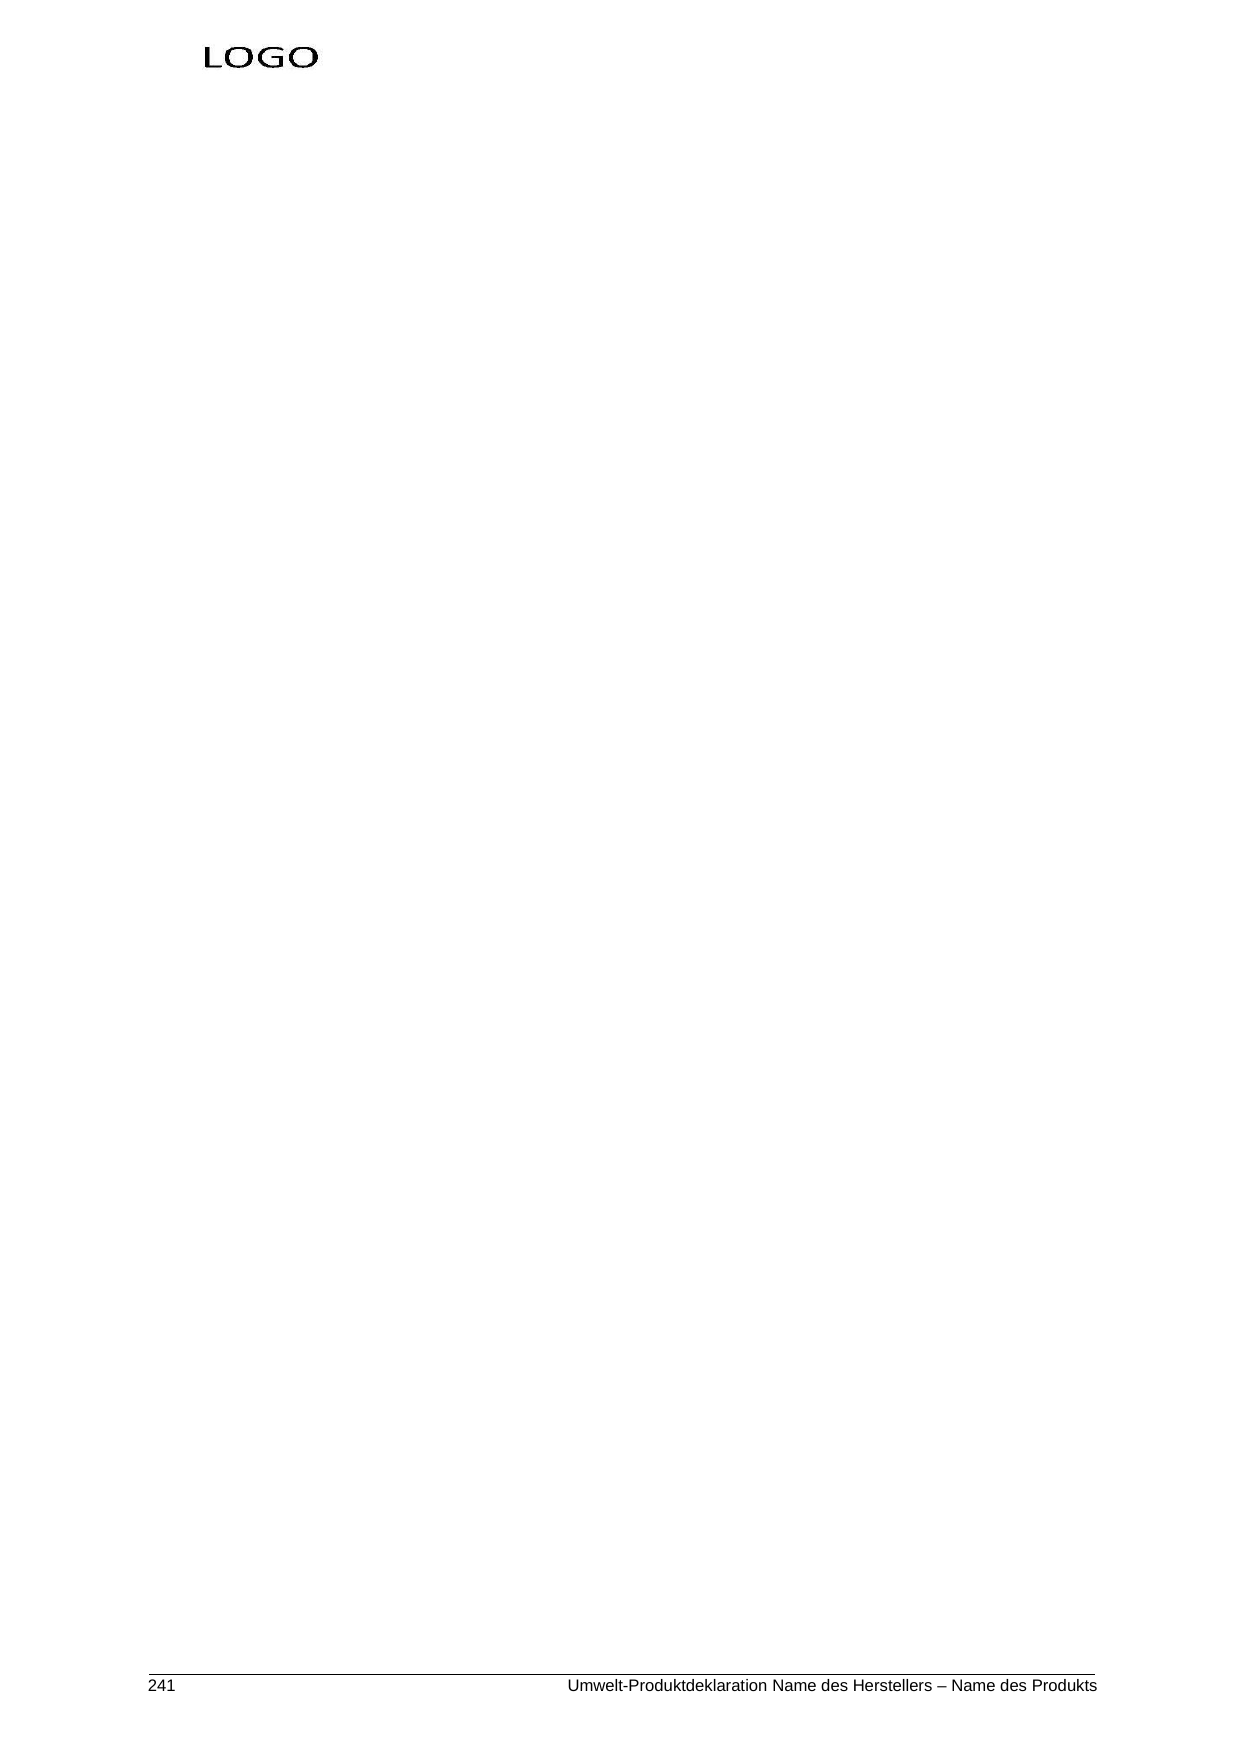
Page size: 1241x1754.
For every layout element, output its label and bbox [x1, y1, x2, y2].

picture [148, 14, 622, 103]
